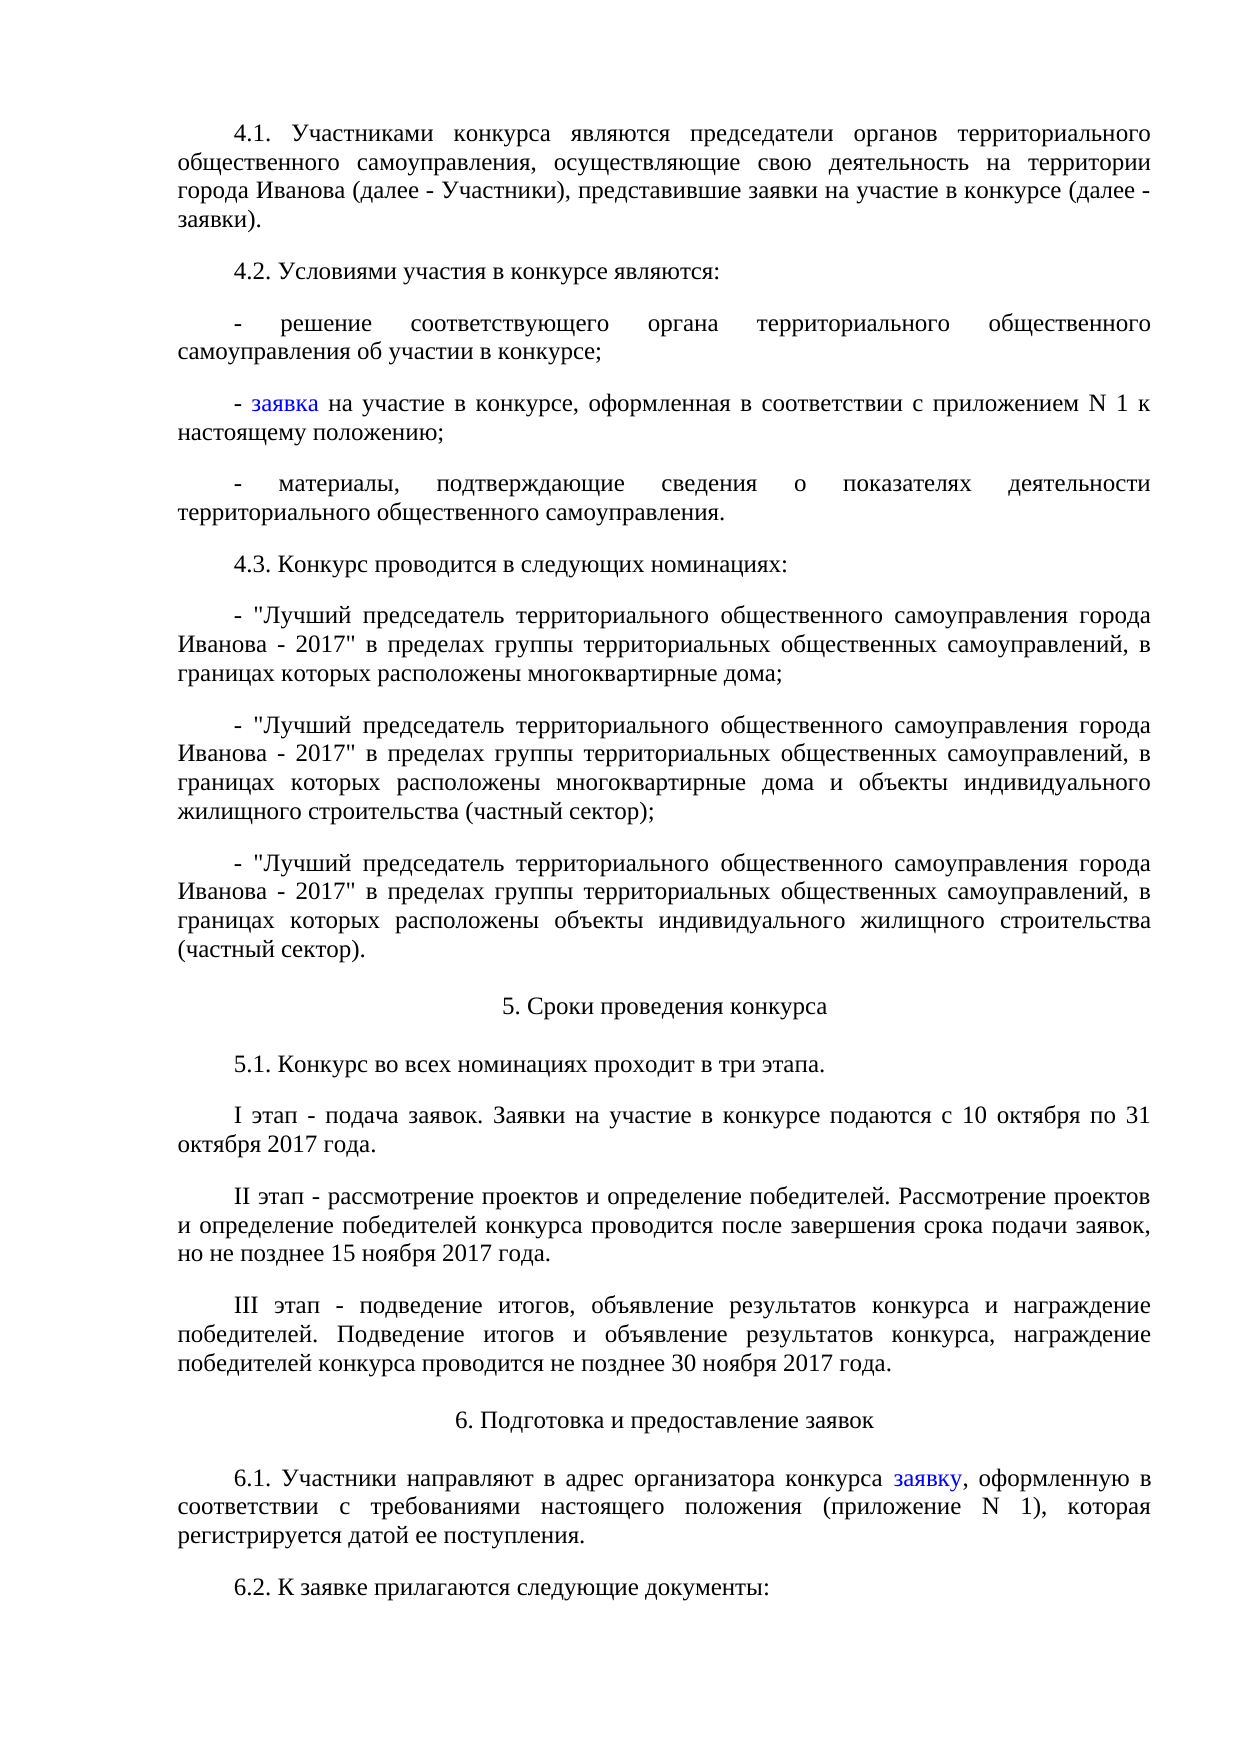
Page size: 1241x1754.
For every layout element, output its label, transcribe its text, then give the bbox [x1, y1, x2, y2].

text - решение соответствующего органа территориального общественного самоуправления об участии в конкурсе; [177, 308, 1152, 365]
text - "Лучший председатель территориального общественного самоуправления города Иванова - 2017" в пределах группы территориальных общественных самоуправлений, в границах которых расположены многоквартирные дома и объекты индивидуального жилищного строительства (частный сектор); [177, 710, 1152, 825]
text 6. Подготовка и предоставление заявок [177, 1405, 1152, 1434]
text 5. Сроки проведения конкурса [177, 991, 1152, 1020]
text III этап - подведение итогов, объявление результатов конкурса и награждение победителей. Подведение итогов и объявление результатов конкурса, награждение победителей конкурса проводится не позднее 30 ноября 2017 года. [177, 1290, 1152, 1376]
text 6.1. Участники направляют в адрес организатора конкурса заявку, оформленную в соответствии с требованиями настоящего положения (приложение N 1), которая регистрируется датой ее поступления. [177, 1463, 1152, 1549]
text - заявка на участие в конкурсе, оформленная в соответствии с приложением N 1 к настоящему положению; [177, 388, 1152, 446]
text 4.3. Конкурс проводится в следующих номинациях: [177, 549, 1152, 578]
text - материалы, подтверждающие сведения о показателях деятельности территориального общественного самоуправления. [177, 468, 1152, 526]
text 4.2. Условиями участия в конкурсе являются: [177, 256, 1152, 285]
text I этап - подача заявок. Заявки на участие в конкурсе подаются с 10 октября по 31 октября 2017 года. [177, 1101, 1152, 1158]
text 5.1. Конкурс во всех номинациях проходит в три этапа. [177, 1049, 1152, 1078]
text - "Лучший председатель территориального общественного самоуправления города Иванова - 2017" в пределах группы территориальных общественных самоуправлений, в границах которых расположены объекты индивидуального жилищного строительства (частный сектор). [177, 848, 1152, 963]
text - "Лучший председатель территориального общественного самоуправления города Иванова - 2017" в пределах группы территориальных общественных самоуправлений, в границах которых расположены многоквартирные дома; [177, 601, 1152, 687]
text 4.1. Участниками конкурса являются председатели органов территориального общественного самоуправления, осуществляющие свою деятельность на территории города Иванова (далее - Участники), представившие заявки на участие в конкурсе (далее - заявки). [177, 118, 1152, 233]
text 6.2. К заявке прилагаются следующие документы: [177, 1572, 1152, 1601]
text II этап - рассмотрение проектов и определение победителей. Рассмотрение проектов и определение победителей конкурса проводится после завершения срока подачи заявок, но не позднее 15 ноября 2017 года. [177, 1181, 1152, 1267]
